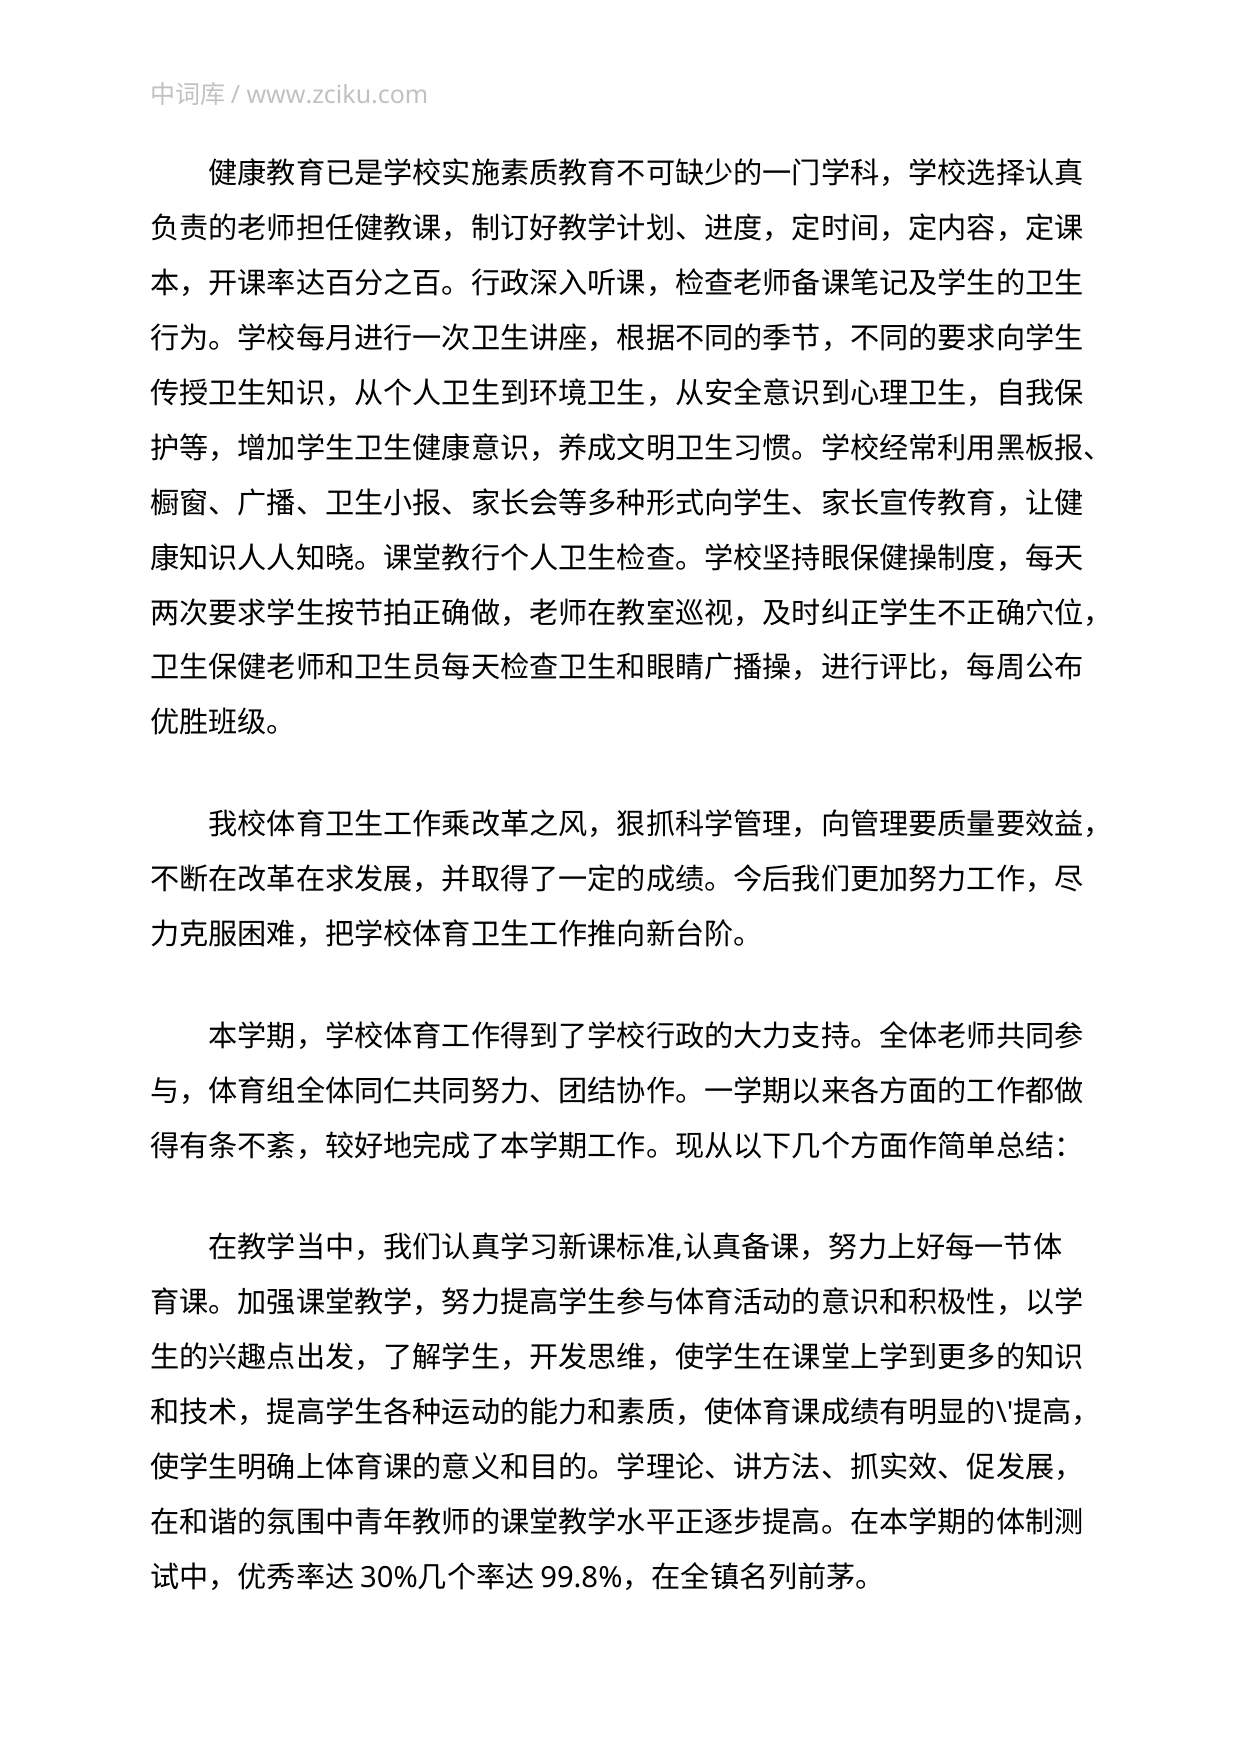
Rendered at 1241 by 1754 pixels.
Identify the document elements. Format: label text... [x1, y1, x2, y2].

text 在教学当中，我们认真学习新课标准,认真备课，努力上好每一节体育课。加强课堂教学，努力提高学生参与体育活动的意识和积极性，以学生的兴趣点出发，了解学生，开发思维，使学生在课堂上学到更多的知识和技术，提高学生各种运动的能力和素质，使体育课成绩有明显的\'提高，使学生明确上体育课的意义和目的。学理论、讲方法、抓实效、促发展，在和谐的氛围中青年教师的课堂教学水平正逐步提高。在本学期的体制测试中，优秀率达30%几个率达99.8%，在全镇名列前茅。 [150, 1224, 1090, 1596]
text 我校体育卫生工作乘改革之风，狠抓科学管理，向管理要质量要效益，不断在改革在求发展，并取得了一定的成绩。今后我们更加努力工作，尽力克服困难，把学校体育卫生工作推向新台阶。 [150, 801, 1090, 953]
text 健康教育已是学校实施素质教育不可缺少的一门学科，学校选择认真负责的老师担任健教课，制订好教学计划、进度，定时间，定内容，定课本，开课率达百分之百。行政深入听课，检查老师备课笔记及学生的卫生行为。学校每月进行一次卫生讲座，根据不同的季节，不同的要求向学生传授卫生知识，从个人卫生到环境卫生，从安全意识到心理卫生，自我保护等，增加学生卫生健康意识，养成文明卫生习惯。学校经常利用黑板报、橱窗、广播、卫生小报、家长会等多种形式向学生、家长宣传教育，让健康知识人人知晓。课堂教行个人卫生检查。学校坚持眼保健操制度，每天两次要求学生按节拍正确做，老师在教室巡视，及时纠正学生不正确穴位，卫生保健老师和卫生员每天检查卫生和眼睛广播操，进行评比，每周公布优胜班级。 [150, 150, 1090, 741]
text 本学期，学校体育工作得到了学校行政的大力支持。全体老师共同参与，体育组全体同仁共同努力、团结协作。一学期以来各方面的工作都做得有条不紊，较好地完成了本学期工作。现从以下几个方面作简单总结： [150, 1012, 1090, 1164]
